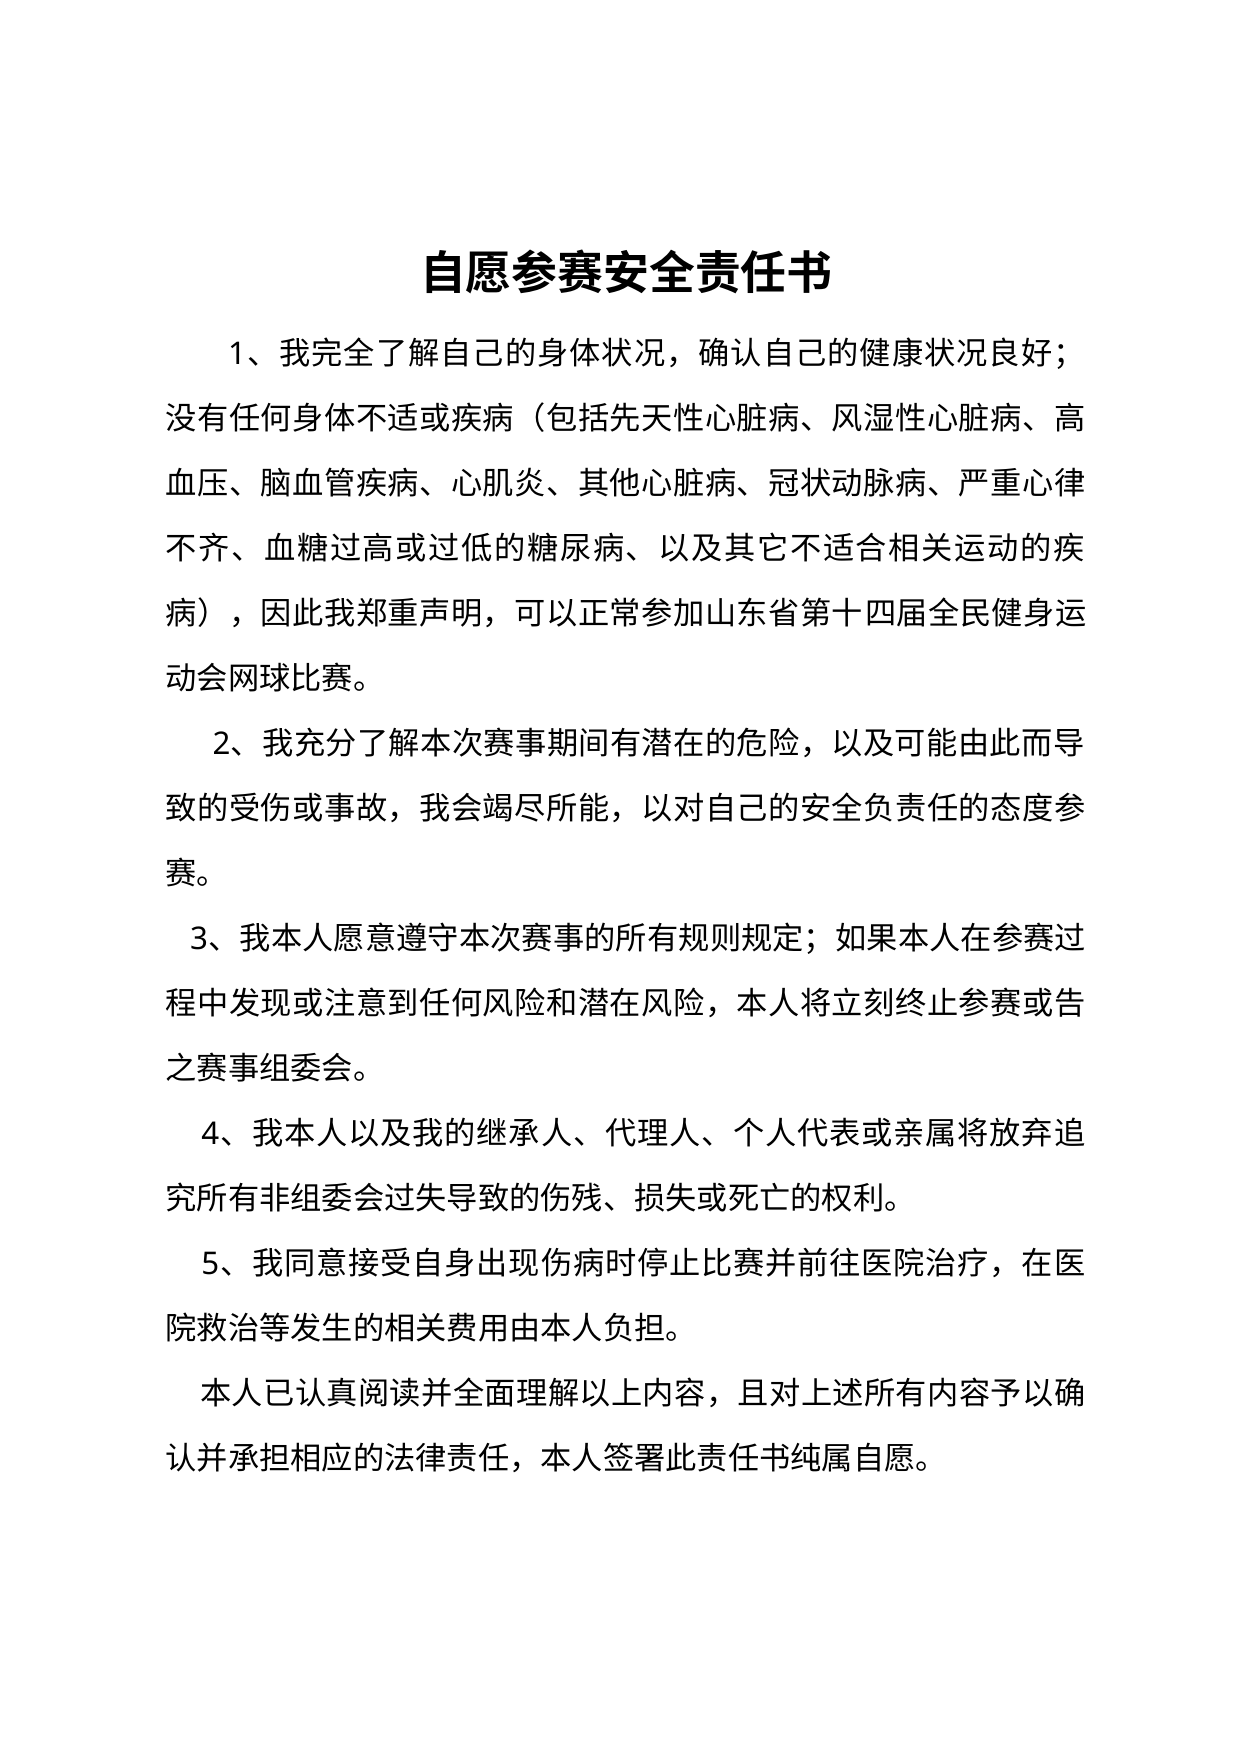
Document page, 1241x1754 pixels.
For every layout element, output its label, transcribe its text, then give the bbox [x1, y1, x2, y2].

text 自愿参赛安全责任书 [165, 221, 1087, 318]
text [165, 708, 1087, 1488]
text 1、我完全了解自己的身体状况，确认自己的健康状况良好；没有任何身体不适或疾病（包括先天性心脏病、风湿性心脏病、高血压、脑血管疾病、心肌炎、其他心脏病、冠状动脉病、严重心律不齐、血糖过高或过低的糖尿病、以及其它不适合相关运动的疾病），因此我郑重声明，可以正常参加山东省第十四届全民健身运动会网球比赛。 [165, 318, 1087, 708]
